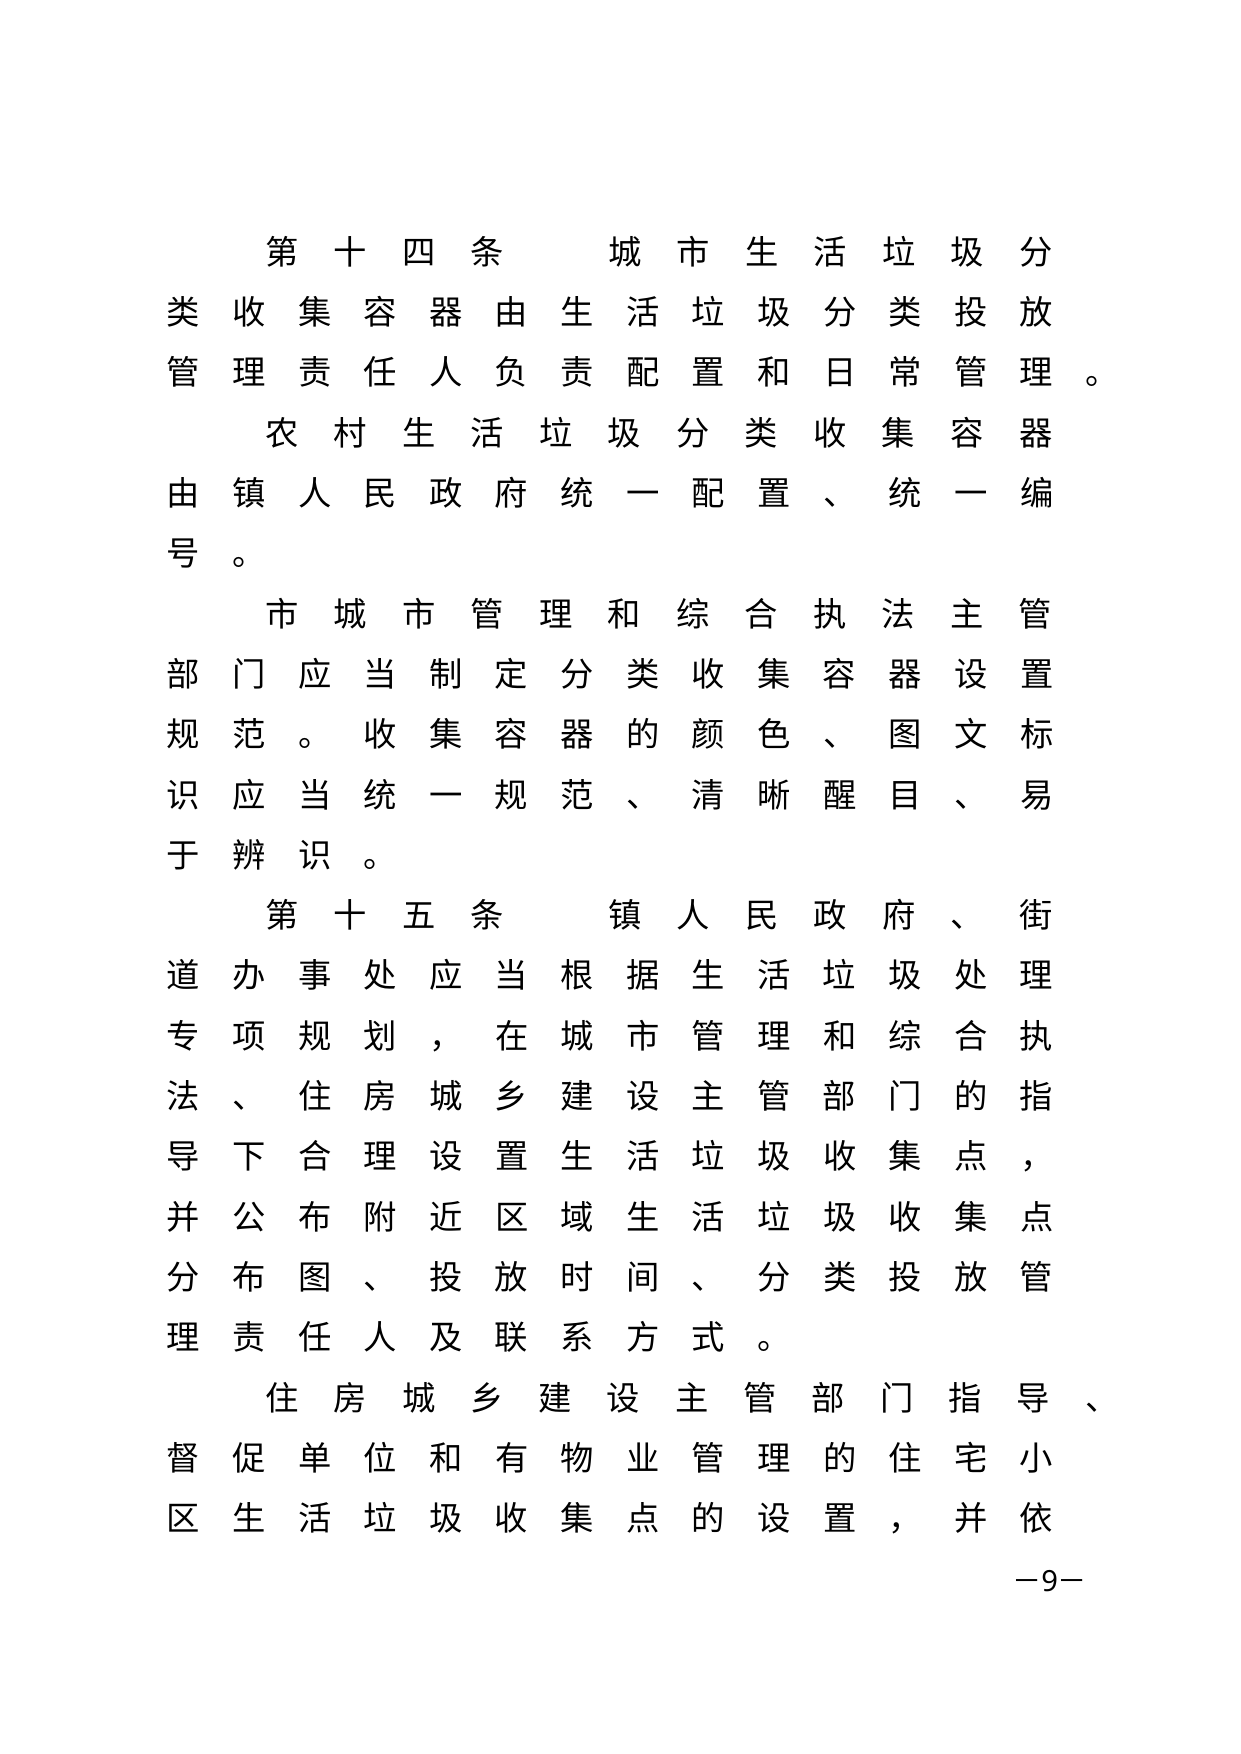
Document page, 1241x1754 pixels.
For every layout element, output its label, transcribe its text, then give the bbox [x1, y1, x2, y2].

text 住房城乡建设主管部门指导、督促单位和有物业管理的住宅小区生活垃圾收集点的设置，并依法明确生活垃圾分类投放管理责任人。 [167, 1365, 1085, 1546]
text 第十五条 镇人民政府、街道办事处应当根据生活垃圾处理专项规划，在城市管理和综合执法、住房城乡建设主管部门的指导下合理设置生活垃圾收集点，并公布附近区域生活垃圾收集点分布图、投放时间、分类投放管理责任人及联系方式。 [167, 883, 1085, 1365]
text 农村生活垃圾分类收集容器由镇人民政府统一配置、统一编号。 [167, 400, 1085, 581]
text 市城市管理和综合执法主管部门应当制定分类收集容器设置规范。收集容器的颜色、图文标识应当统一规范、清晰醒目、易于辨识。 [167, 581, 1085, 883]
text 第十四条 城市生活垃圾分类收集容器由生活垃圾分类投放管理责任人负责配置和日常管理。 [167, 219, 1085, 400]
